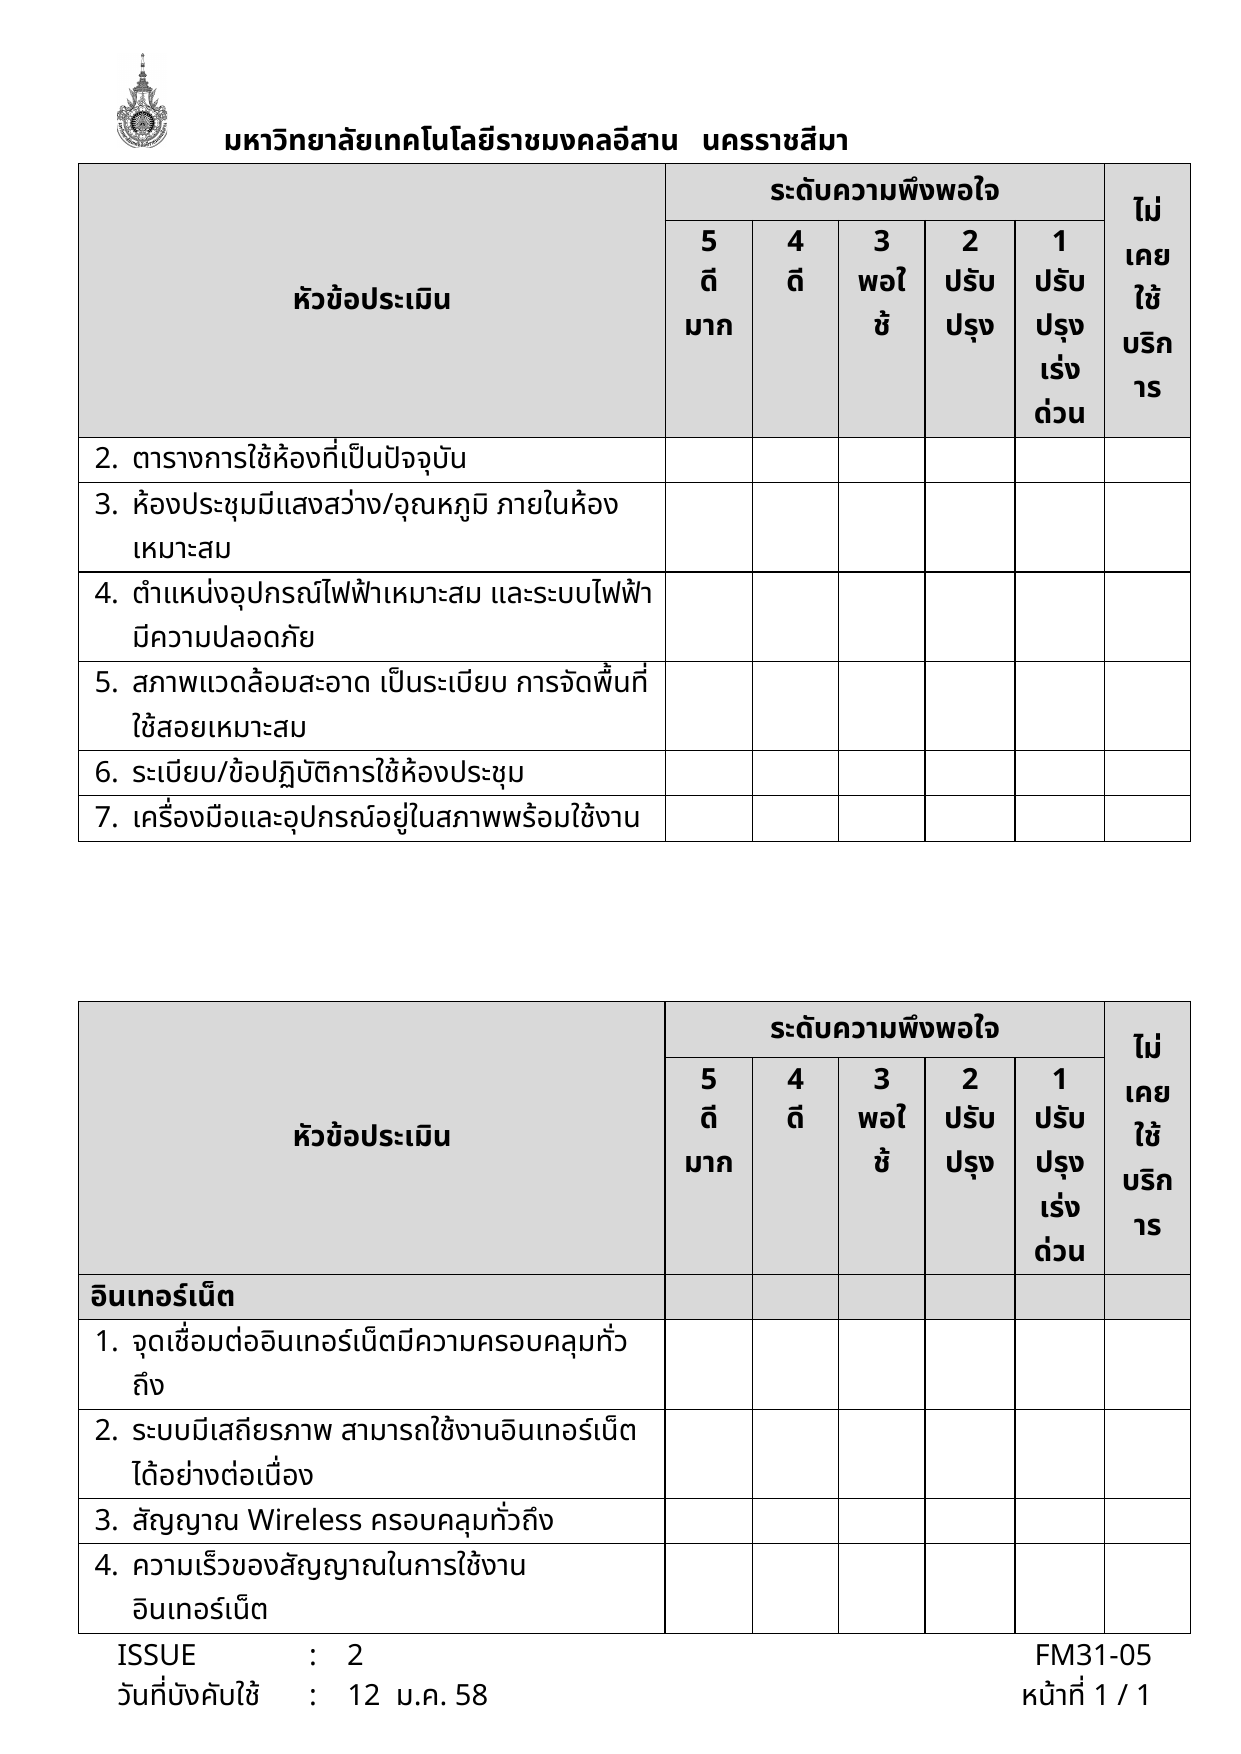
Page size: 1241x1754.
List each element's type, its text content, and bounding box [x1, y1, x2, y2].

table_cell [839, 1410, 924, 1498]
table_header ระดับความพึงพอใจ [666, 1002, 1104, 1057]
table_cell [753, 1275, 838, 1319]
table_cell [1105, 1544, 1190, 1633]
table_cell 4 ดี [753, 1058, 838, 1274]
table_cell จุดเชื่อมต่ออินเทอร์เน็ตมีความครอบคลุมทั่วถึง [79, 1320, 664, 1409]
table_cell [839, 483, 924, 571]
table_cell [753, 483, 838, 571]
table_cell [1105, 1275, 1190, 1319]
table_cell [1016, 662, 1104, 750]
table_cell [926, 1499, 1014, 1543]
table_cell [666, 1320, 752, 1409]
table_cell [839, 1320, 924, 1409]
table_cell [1105, 483, 1190, 571]
table_cell ระบบมีเสถียรภาพ สามารถใช้งานอินเทอร์เน็ตได้อย่างต่อเนื่อง [79, 1410, 664, 1498]
table_cell [753, 1320, 838, 1409]
table_cell [1105, 751, 1190, 795]
table_cell ห้องประชุมมีแสงสว่าง/อุณหภูมิ ภายในห้องเหมาะสม [79, 483, 665, 571]
table_cell [926, 796, 1014, 841]
table_cell [839, 662, 924, 750]
table_cell 4 ดี [753, 221, 838, 437]
table_cell เครื่องมือและอุปกรณ์อยู่ในสภาพพร้อมใช้งาน [79, 796, 665, 841]
table_cell [1016, 1410, 1104, 1498]
table_cell [839, 751, 924, 795]
table_cell [1016, 1275, 1104, 1319]
table_cell [1016, 438, 1104, 482]
table_cell [753, 438, 838, 482]
table_cell 2 ปรับปรุง [926, 1058, 1014, 1274]
table_cell [926, 1410, 1014, 1498]
table_cell [666, 751, 752, 795]
table_cell ตารางการใช้ห้องที่เป็นปัจจุบัน [79, 438, 665, 482]
table_cell อินเทอร์เน็ต [79, 1275, 664, 1319]
table_cell [666, 1275, 752, 1319]
table_cell [753, 1499, 838, 1543]
table_cell [1016, 483, 1104, 571]
table_header ระดับความพึงพอใจ [666, 164, 1104, 220]
table_cell [839, 1499, 924, 1543]
table_cell [753, 796, 838, 841]
table_cell [666, 438, 752, 482]
table_cell [753, 1544, 838, 1633]
table_cell 3 พอใช้ [839, 221, 924, 437]
picture [117, 53, 168, 148]
table_cell สัญญาณ Wireless ครอบคลุมทั่วถึง [79, 1499, 664, 1543]
table_cell 5 ดีมาก [666, 1058, 752, 1274]
table_header หัวข้อประเมิน [79, 164, 665, 437]
table_cell [1016, 751, 1104, 795]
table_cell [666, 1499, 752, 1543]
table_cell [1105, 573, 1190, 661]
table_cell [1016, 1499, 1104, 1543]
table_cell [926, 662, 1014, 750]
table_cell ตำแหน่งอุปกรณ์ไฟฟ้าเหมาะสม และระบบไฟฟ้ามีความปลอดภัย [79, 573, 665, 661]
table_cell [1105, 438, 1190, 482]
table_cell [926, 1320, 1014, 1409]
table_cell [753, 1410, 838, 1498]
table_cell [666, 573, 752, 661]
table_cell [839, 1544, 924, 1633]
table_cell [1016, 796, 1104, 841]
table_header ไม่เคยใช้บริการ [1105, 1002, 1190, 1274]
table_cell [666, 662, 752, 750]
table_cell [926, 573, 1014, 661]
table_cell [753, 573, 838, 661]
table_cell [753, 751, 838, 795]
table_cell [839, 573, 924, 661]
table_cell 1 ปรับปรุงเร่งด่วน [1016, 1058, 1104, 1274]
table_cell [666, 483, 752, 571]
table_cell [1105, 662, 1190, 750]
table_cell [926, 751, 1014, 795]
table_cell 2 ปรับปรุง [926, 221, 1014, 437]
table_cell [1016, 1320, 1104, 1409]
table_cell [666, 1544, 752, 1633]
table_cell [666, 1410, 752, 1498]
table_cell [1105, 796, 1190, 841]
table_cell 1 ปรับปรุงเร่งด่วน [1016, 221, 1104, 437]
table_cell [839, 796, 924, 841]
table_cell [926, 438, 1014, 482]
table_cell สภาพแวดล้อมสะอาด เป็นระเบียบ การจัดพื้นที่ใช้สอยเหมาะสม [79, 662, 665, 750]
table_cell [1016, 1544, 1104, 1633]
table_cell [1105, 1410, 1190, 1498]
table_header หัวข้อประเมิน [79, 1002, 664, 1274]
table_cell [666, 796, 752, 841]
table_cell ความเร็วของสัญญาณในการใช้งานอินเทอร์เน็ต [79, 1544, 664, 1633]
table_cell [753, 662, 838, 750]
table_cell 3 พอใช้ [839, 1058, 924, 1274]
table_cell [839, 1275, 924, 1319]
table_cell [926, 1275, 1014, 1319]
table_cell ระเบียบ/ข้อปฏิบัติการใช้ห้องประชุม [79, 751, 665, 795]
table_cell [926, 483, 1014, 571]
table_cell [1105, 1499, 1190, 1543]
table_cell [926, 1544, 1014, 1633]
table_cell 5 ดีมาก [666, 221, 752, 437]
table_header ไม่เคยใช้บริการ [1105, 164, 1190, 437]
table_cell [1016, 573, 1104, 661]
table_cell [839, 438, 924, 482]
table_cell [1105, 1320, 1190, 1409]
